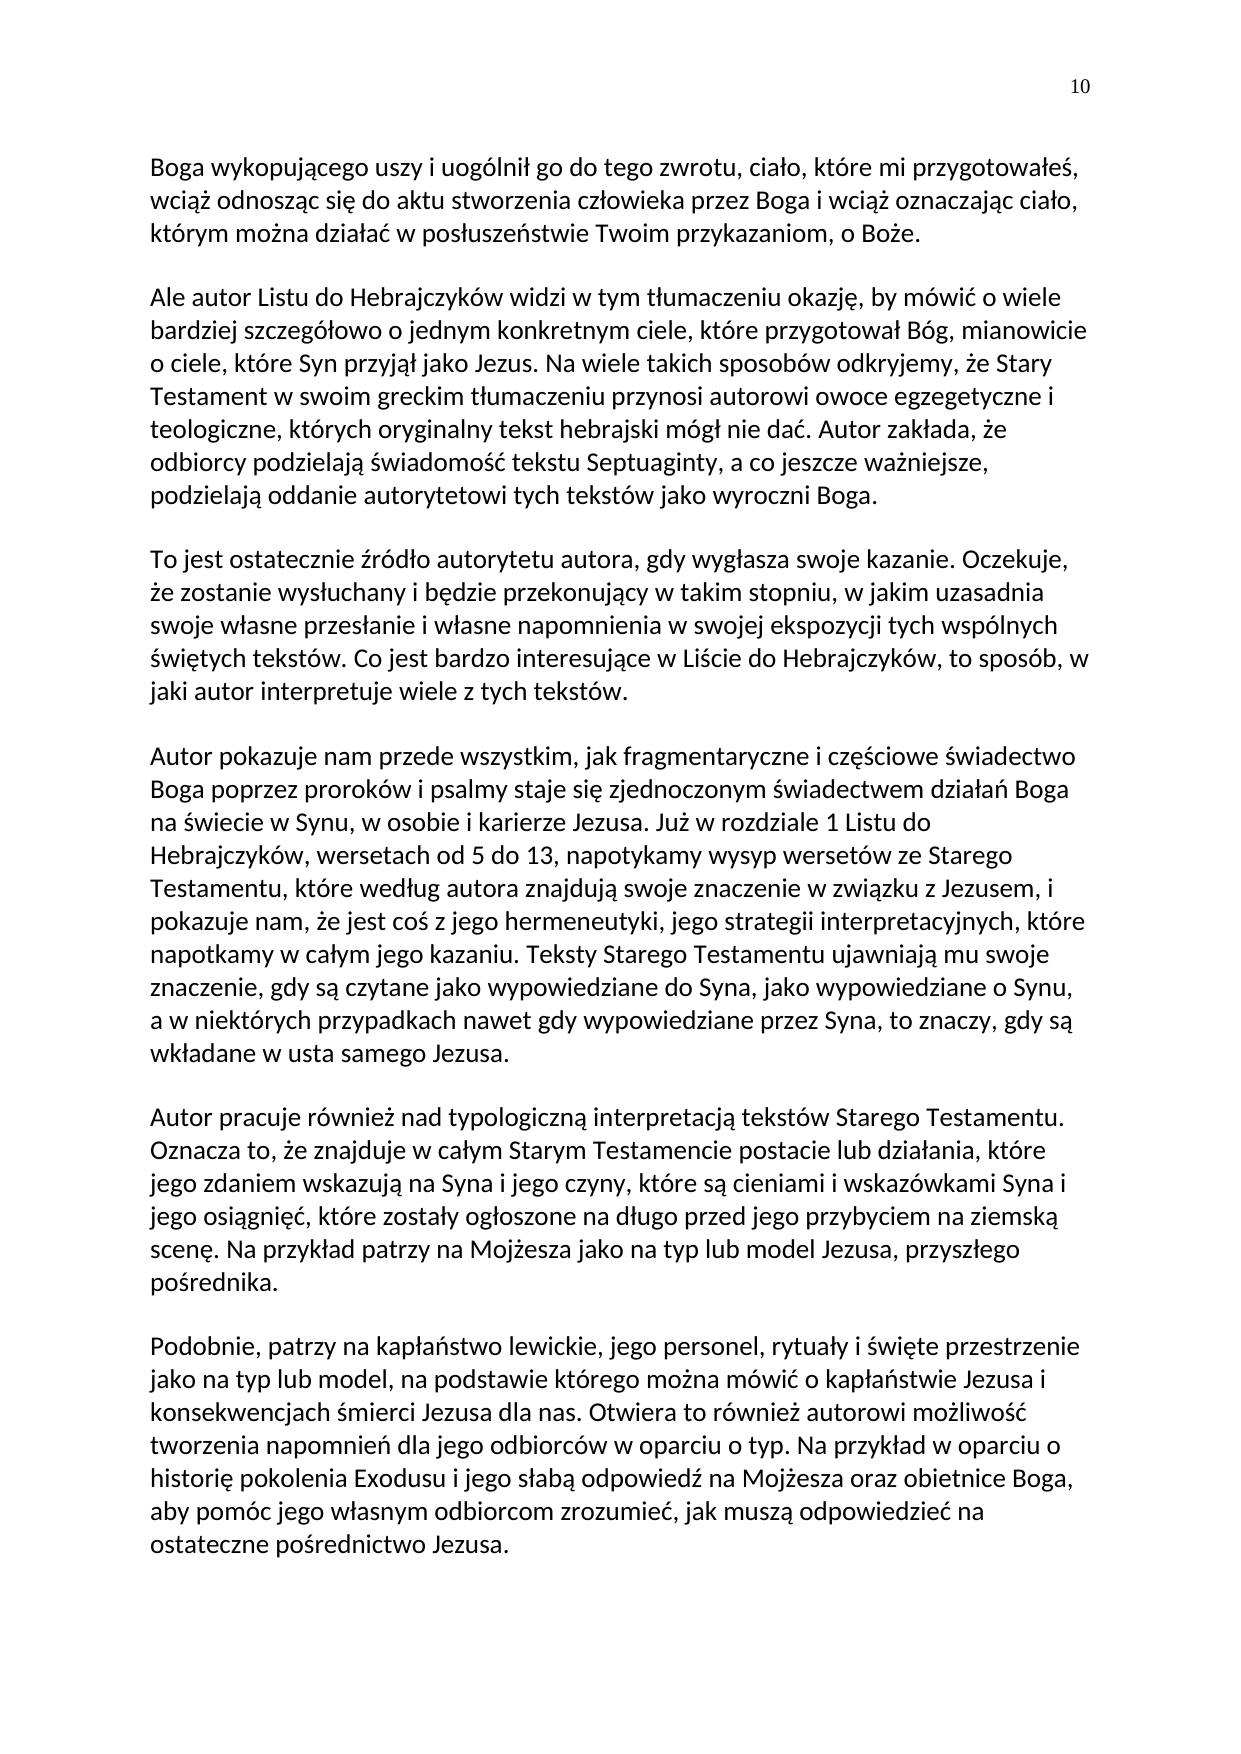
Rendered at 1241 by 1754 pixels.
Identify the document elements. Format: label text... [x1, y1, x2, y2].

text Autor pracuje również nad typologiczną interpretacją tekstów Starego Testamentu. Oznacza to, że znajduje w całym Starym Testamencie postacie lub działania, które jego zdaniem wskazują na Syna i jego czyny, które są cieniami i wskazówkami Syna i jego osiągnięć, które zostały ogłoszone na długo przed jego przybyciem na ziemską scenę. Na przykład patrzy na Mojżesza jako na typ lub model Jezusa, przyszłego pośrednika. [150, 1100, 1090, 1298]
text Podobnie, patrzy na kapłaństwo lewickie, jego personel, rytuały i święte przestrzenie jako na typ lub model, na podstawie którego można mówić o kapłaństwie Jezusa i konsekwencjach śmierci Jezusa dla nas. Otwiera to również autorowi możliwość tworzenia napomnień dla jego odbiorców w oparciu o typ. Na przykład w oparciu o historię pokolenia Exodusu i jego słabą odpowiedź na Mojżesza oraz obietnice Boga, aby pomóc jego własnym odbiorcom zrozumieć, jak muszą odpowiedzieć na ostateczne pośrednictwo Jezusa. [150, 1329, 1090, 1561]
text To jest ostatecznie źródło autorytetu autora, gdy wygłasza swoje kazanie. Oczekuje, że zostanie wysłuchany i będzie przekonujący w takim stopniu, w jakim uzasadnia swoje własne przesłanie i własne napomnienia w swojej ekspozycji tych wspólnych świętych tekstów. Co jest bardzo interesujące w Liście do Hebrajczyków, to sposób, w jaki autor interpretuje wiele z tych tekstów. [150, 542, 1090, 708]
text Autor pokazuje nam przede wszystkim, jak fragmentaryczne i częściowe świadectwo Boga poprzez proroków i psalmy staje się zjednoczonym świadectwem działań Boga na świecie w Synu, w osobie i karierze Jezusa. Już w rozdziale 1 Listu do Hebrajczyków, wersetach od 5 do 13, napotykamy wysyp wersetów ze Starego Testamentu, które według autora znajdują swoje znaczenie w związku z Jezusem, i pokazuje nam, że jest coś z jego hermeneutyki, jego strategii interpretacyjnych, które napotkamy w całym jego kazaniu. Teksty Starego Testamentu ujawniają mu swoje znaczenie, gdy są czytane jako wypowiedziane do Syna, jako wypowiedziane o Synu, a w niektórych przypadkach nawet gdy wypowiedziane przez Syna, to znaczy, gdy są wkładane w usta samego Jezusa. [150, 739, 1090, 1069]
text Ale autor Listu do Hebrajczyków widzi w tym tłumaczeniu okazję, by mówić o wiele bardziej szczegółowo o jednym konkretnym ciele, które przygotował Bóg, mianowicie o ciele, które Syn przyjął jako Jezus. Na wiele takich sposobów odkryjemy, że Stary Testament w swoim greckim tłumaczeniu przynosi autorowi owoce egzegetyczne i teologiczne, których oryginalny tekst hebrajski mógł nie dać. Autor zakłada, że odbiorcy podzielają świadomość tekstu Septuaginty, a co jeszcze ważniejsze, podzielają oddanie autorytetowi tych tekstów jako wyroczni Boga. [150, 280, 1090, 511]
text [150, 150, 1090, 249]
